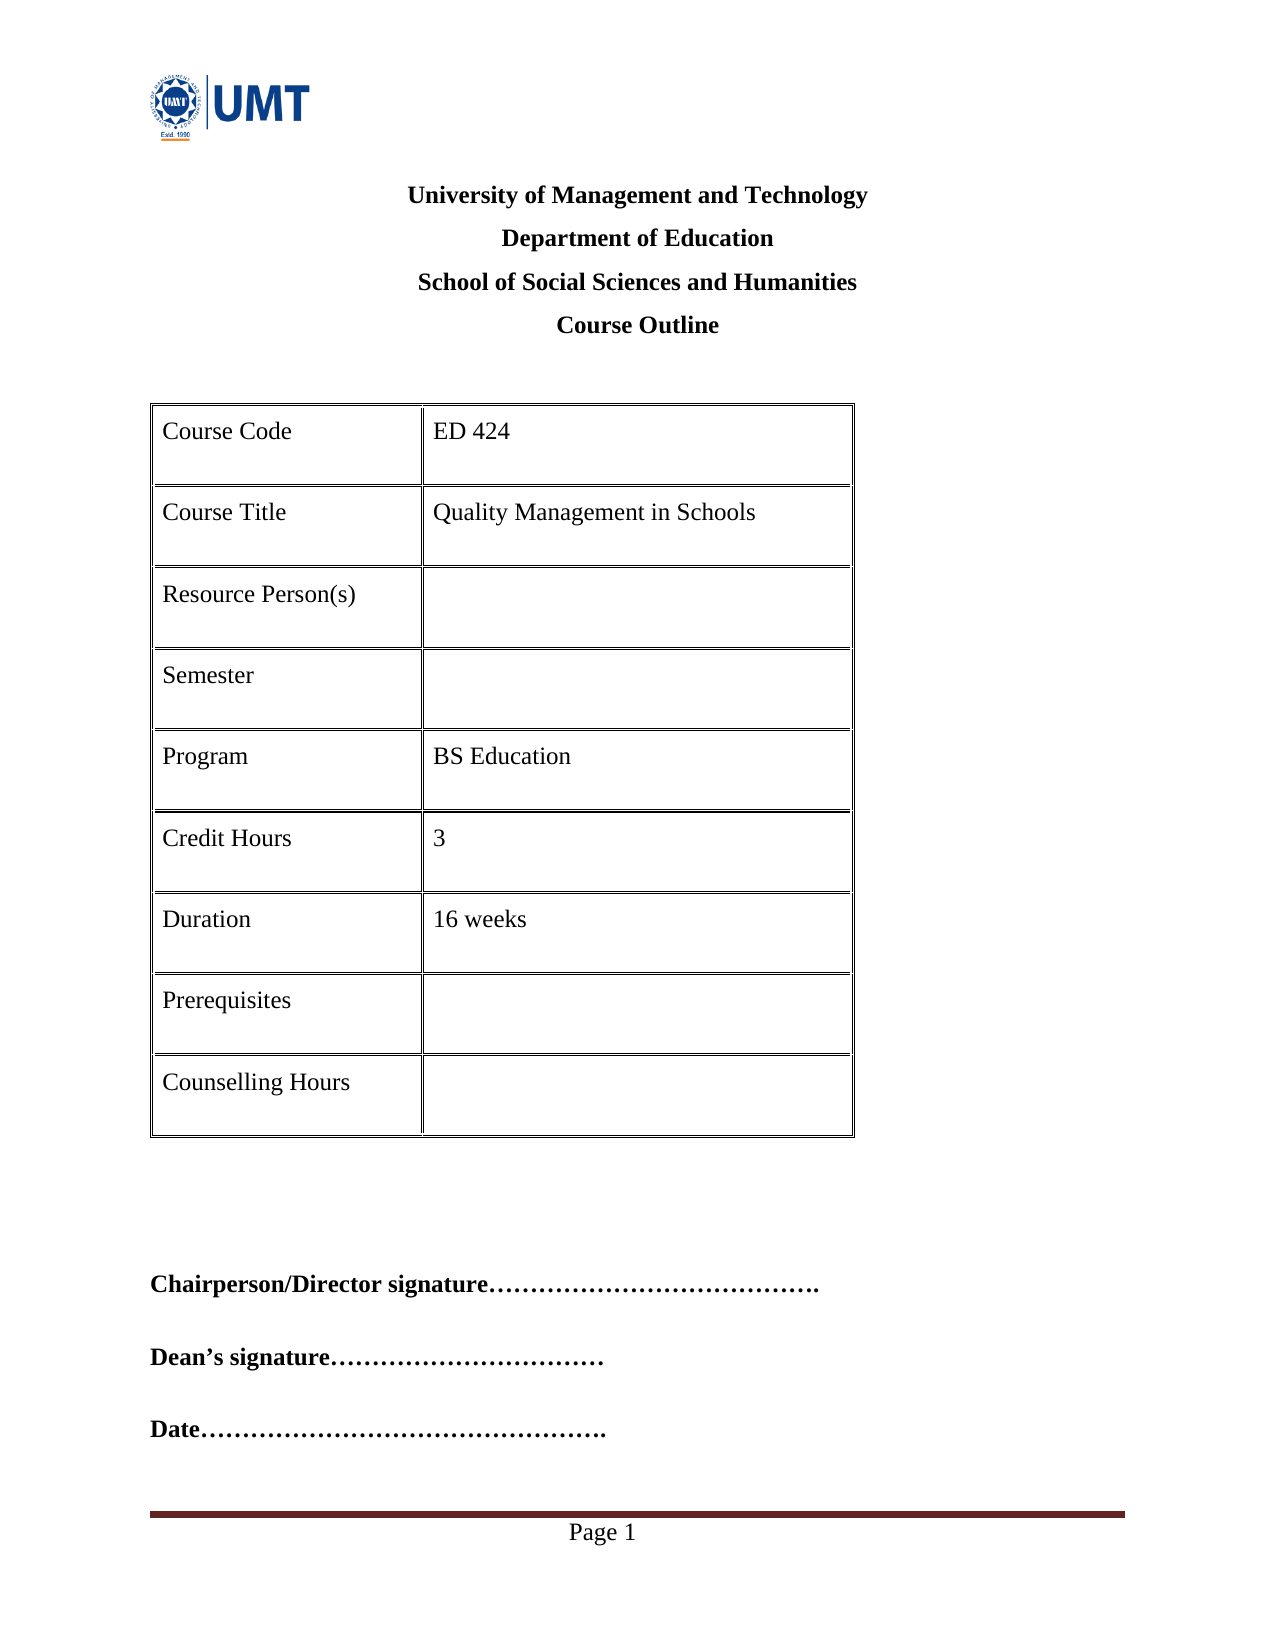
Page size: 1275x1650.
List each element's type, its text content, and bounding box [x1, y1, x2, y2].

table_cell Quality Management in Schools [423, 484, 854, 565]
table_cell Prerequisites [152, 972, 422, 1053]
table_header Course Code [153, 406, 422, 484]
text School of Social Sciences and Humanities [150, 267, 1125, 295]
table_cell Credit Hours [152, 809, 422, 891]
text Chairperson/Director signature…………………………………. [150, 1269, 1125, 1298]
table_cell [423, 972, 854, 1053]
table_cell Duration [153, 891, 421, 972]
table_cell Program [152, 728, 422, 809]
table_cell [423, 565, 854, 647]
table_cell 3 [423, 809, 854, 891]
text Course Outline [150, 310, 1125, 338]
table_cell Resource Person(s) [152, 565, 422, 647]
table_cell [424, 647, 852, 728]
table_cell Semester [153, 647, 421, 728]
text University of Management and Technology [150, 180, 1125, 209]
text Department of Education [150, 223, 1125, 252]
table_cell 16 weeks [424, 891, 852, 972]
table_cell Course Title [152, 484, 422, 565]
table_cell [423, 1053, 854, 1135]
picture [150, 75, 310, 141]
table_cell Counselling Hours [152, 1053, 422, 1135]
table_cell BS Education [423, 728, 854, 809]
text Date…………………………………………. [150, 1414, 1125, 1443]
text Dean’s signature…………………………… [150, 1342, 1125, 1370]
table_header ED 424 [423, 406, 852, 484]
